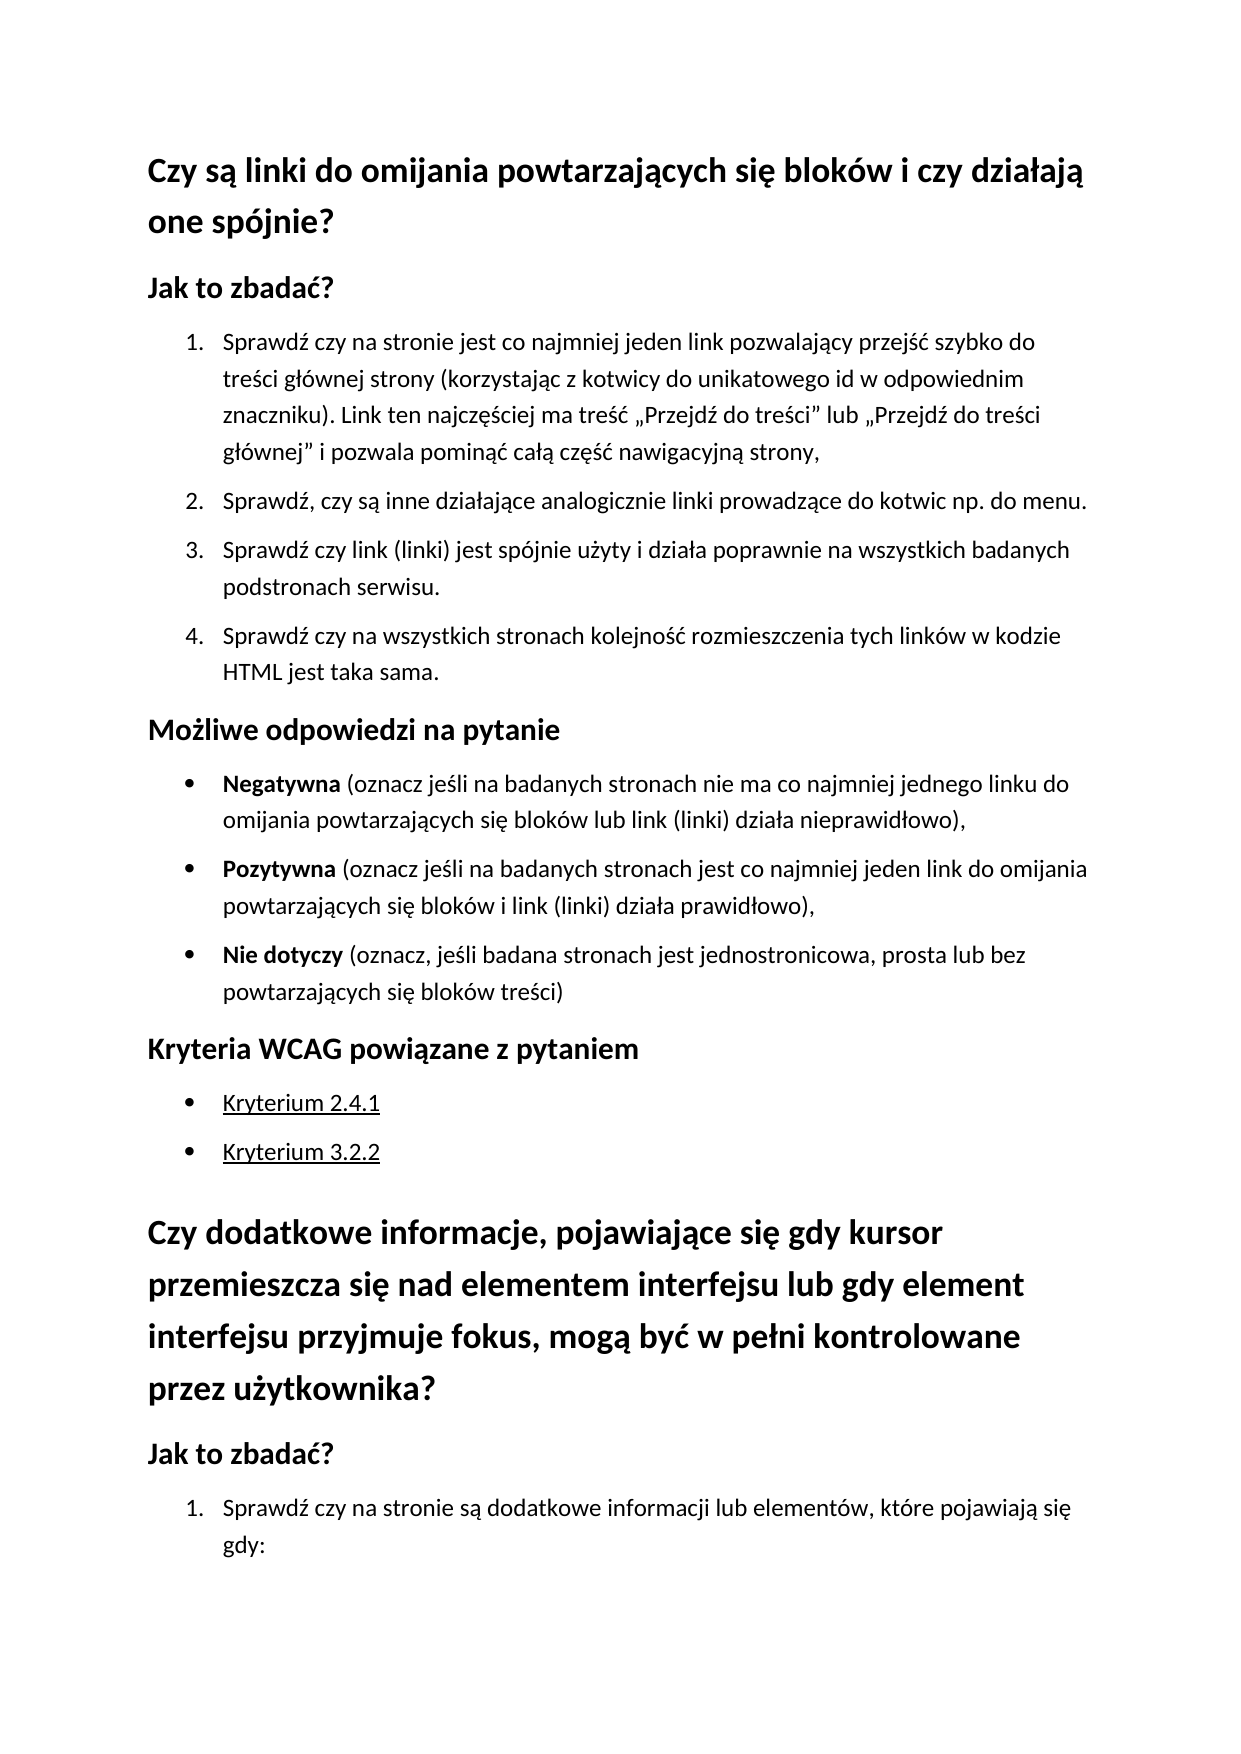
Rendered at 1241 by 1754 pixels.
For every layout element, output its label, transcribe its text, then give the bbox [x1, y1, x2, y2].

list Sprawdź czy na wszystkich stronach kolejność rozmieszczenia tych linków w kodzie HTML jest taka sama. [185, 620, 1092, 687]
list Nie dotyczy (oznacz, jeśli badana stronach jest jednostronicowa, prosta lub bez powtarzających się bloków treści) [185, 939, 1092, 1006]
list Pozytywna (oznacz jeśli na badanych stronach jest co najmniej jeden link do omijania powtarzających się bloków i link (linki) działa prawidłowo), [185, 853, 1092, 921]
list Negatywna (oznacz jeśli na badanych stronach nie ma co najmniej jednego linku do omijania powtarzających się bloków lub link (linki) działa nieprawidłowo), [185, 768, 1092, 835]
subtitle Czy dodatkowe informacje, pojawiające się gdy kursor przemieszcza się nad elementem interfejsu lub gdy element interfejsu przyjmuje fokus, mogą być w pełni kontrolowane przez użytkownika? [148, 1210, 1092, 1409]
subtitle Kryteria WCAG powiązane z pytaniem [148, 1029, 1092, 1067]
list Sprawdź czy link (linki) jest spójnie użyty i działa poprawnie na wszystkich badanych podstronach serwisu. [185, 534, 1092, 601]
subtitle Jak to zbadać? [148, 1434, 1092, 1472]
subtitle Czy są linki do omijania powtarzających się bloków i czy działają one spójnie? [148, 148, 1092, 243]
list Sprawdź, czy są inne działające analogicznie linki prowadzące do kotwic np. do menu. [185, 485, 1092, 516]
subtitle Możliwe odpowiedzi na pytanie [148, 709, 1092, 748]
subtitle Jak to zbadać? [148, 268, 1092, 306]
list Kryterium 2.4.1 [185, 1087, 1092, 1118]
list Kryterium 3.2.2 [185, 1136, 1092, 1167]
list Sprawdź czy na stronie są dodatkowe informacji lub elementów, które pojawiają się gdy: [185, 1493, 1092, 1560]
list Sprawdź czy na stronie jest co najmniej jeden link pozwalający przejść szybko do treści głównej strony (korzystając z kotwicy do unikatowego id w odpowiednim znaczniku). Link ten najczęściej ma treść „Przejdź do treści” lub „Przejdź do treści głównej” i pozwala pominąć całą część nawigacyjną strony, [185, 326, 1092, 467]
